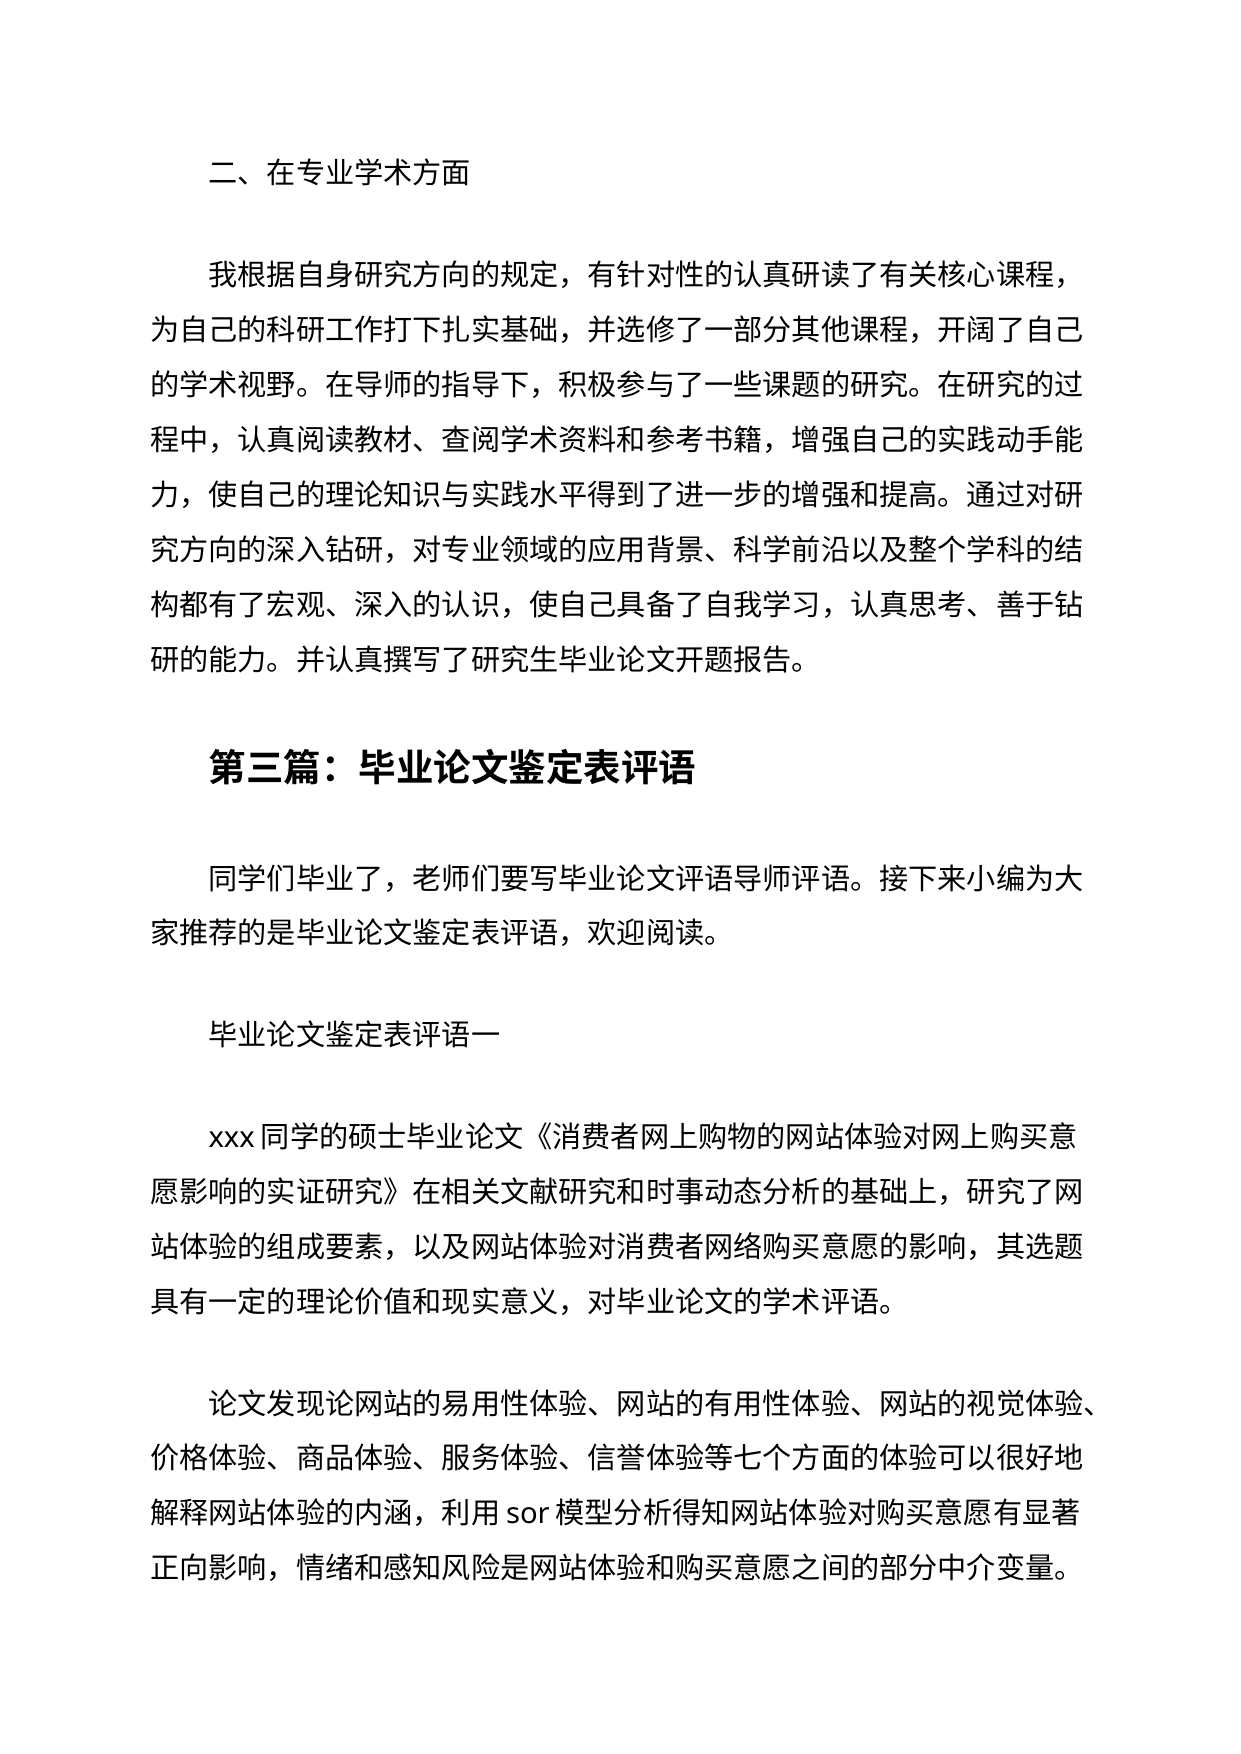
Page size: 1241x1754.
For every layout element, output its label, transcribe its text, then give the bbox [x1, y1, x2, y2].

text 二、在专业学术方面 [150, 150, 1090, 192]
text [150, 1380, 1090, 1587]
text 毕业论文鉴定表评语一 [150, 1012, 1090, 1054]
text 同学们毕业了，老师们要写毕业论文评语导师评语。接下来小编为大家推荐的是毕业论文鉴定表评语，欢迎阅读。 [150, 855, 1090, 952]
text xxx同学的硕士毕业论文《消费者网上购物的网站体验对网上购买意愿影响的实证研究》在相关文献研究和时事动态分析的基础上，研究了网站体验的组成要素，以及网站体验对消费者网络购买意愿的影响，其选题具有一定的理论价值和现实意义，对毕业论文的学术评语。 [150, 1114, 1090, 1321]
text 我根据自身研究方向的规定，有针对性的认真研读了有关核心课程，为自己的科研工作打下扎实基础，并选修了一部分其他课程，开阔了自己的学术视野。在导师的指导下，积极参与了一些课题的研究。在研究的过程中，认真阅读教材、查阅学术资料和参考书籍，增强自己的实践动手能力，使自己的理论知识与实践水平得到了进一步的增强和提高。通过对研究方向的深入钻研，对专业领域的应用背景、科学前沿以及整个学科的结构都有了宏观、深入的认识，使自己具备了自我学习，认真思考、善于钻研的能力。并认真撰写了研究生毕业论文开题报告。 [150, 252, 1090, 678]
text 第三篇：毕业论文鉴定表评语 [150, 738, 1090, 792]
